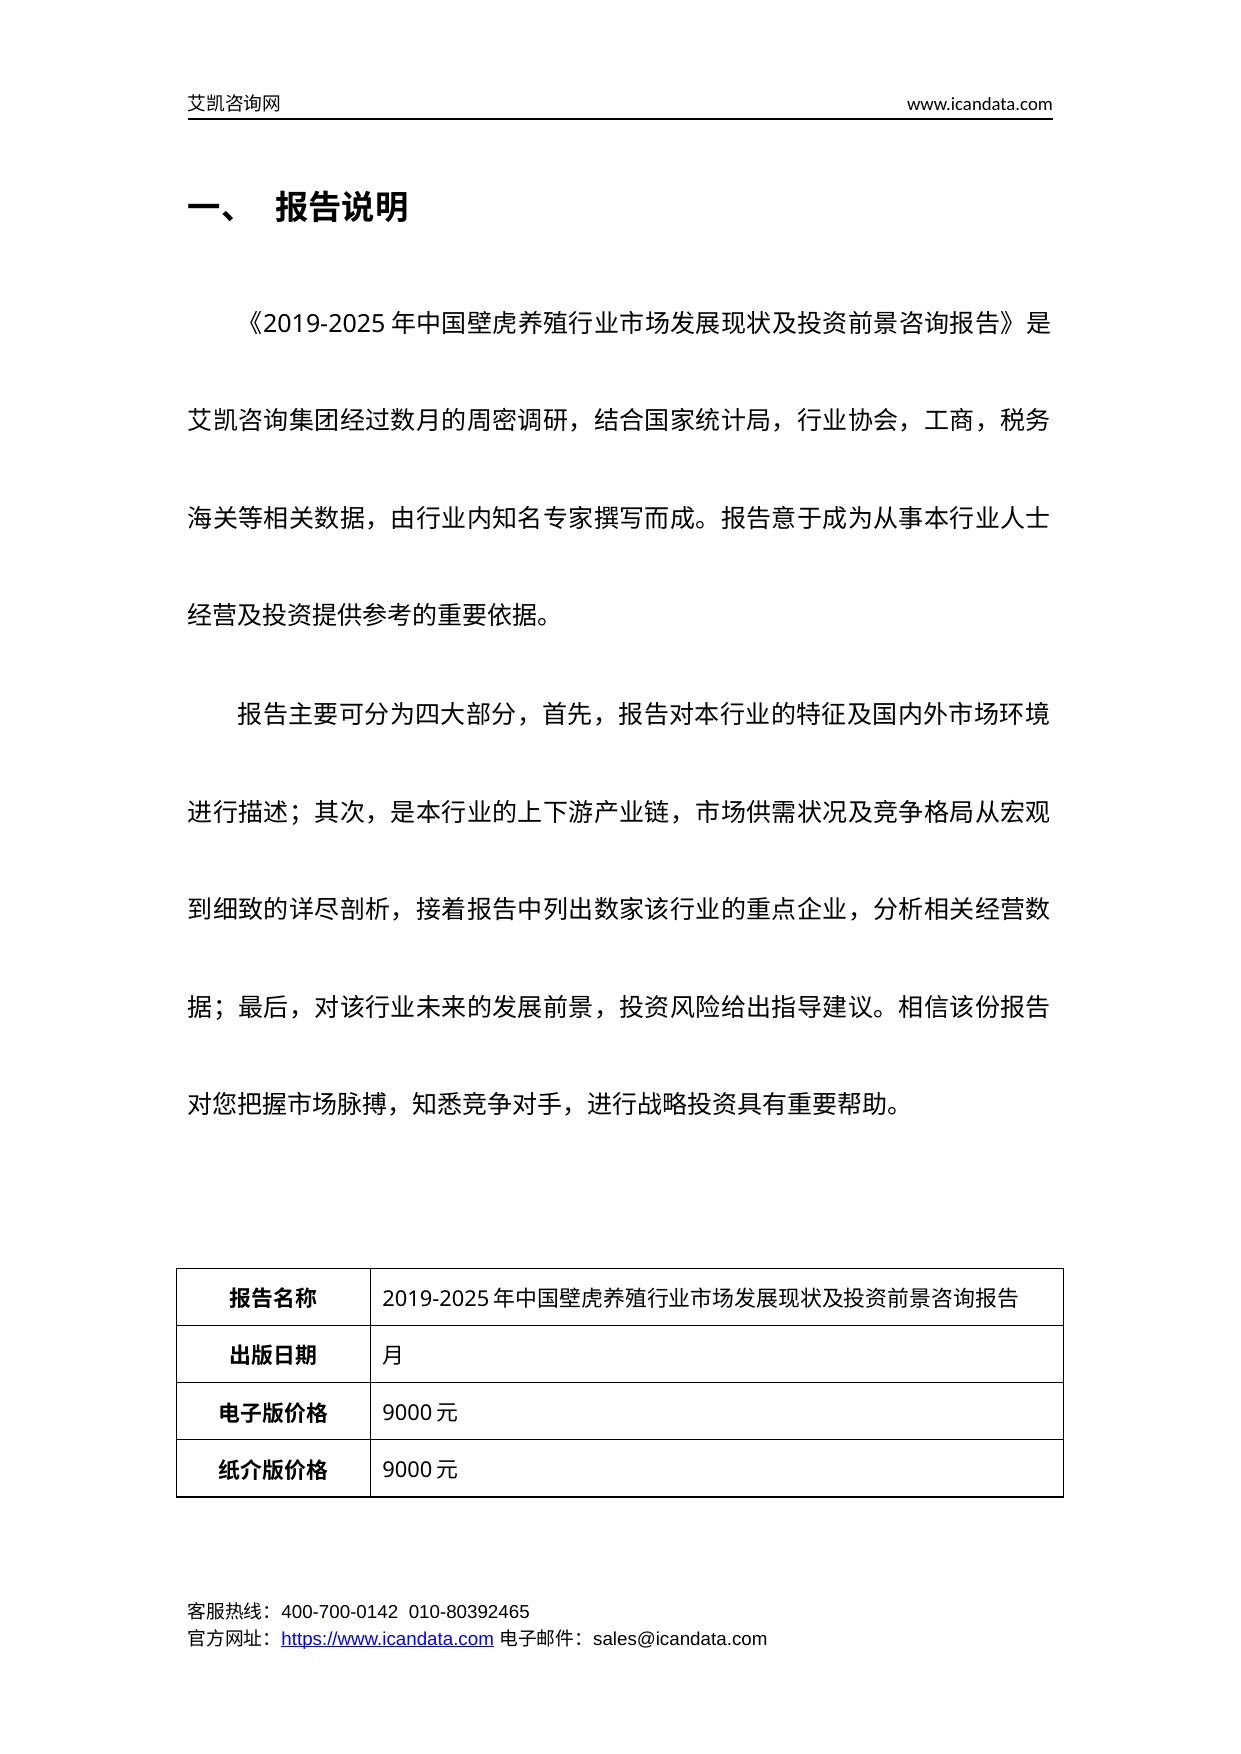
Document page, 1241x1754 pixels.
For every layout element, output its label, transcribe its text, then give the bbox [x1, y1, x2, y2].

text 报告主要可分为四大部分，首先，报告对本行业的特征及国内外市场环境进行描述；其次，是本行业的上下游产业链，市场供需状况及竞争格局从宏观到细致的详尽剖析，接着报告中列出数家该行业的重点企业，分析相关经营数据；最后，对该行业未来的发展前景，投资风险给出指导建议。相信该份报告对您把握市场脉搏，知悉竞争对手，进行战略投资具有重要帮助。 [187, 681, 1053, 1136]
table_cell 纸介版价格 [177, 1440, 370, 1496]
table_cell 出版日期 [177, 1326, 370, 1382]
table_cell 电子版价格 [177, 1383, 370, 1439]
table_header 2019-2025年中国壁虎养殖行业市场发展现状及投资前景咨询报告 [371, 1269, 1063, 1325]
table_cell 月 [371, 1326, 1063, 1382]
subtitle 报告说明 [187, 172, 1053, 237]
text 《2019-2025年中国壁虎养殖行业市场发展现状及投资前景咨询报告》是艾凯咨询集团经过数月的周密调研，结合国家统计局，行业协会，工商，税务海关等相关数据，由行业内知名专家撰写而成。报告意于成为从事本行业人士经营及投资提供参考的重要依据。 [187, 289, 1053, 646]
table_cell 9000元 [371, 1440, 1063, 1496]
table_header 报告名称 [177, 1269, 370, 1325]
table_cell 9000元 [371, 1383, 1063, 1439]
